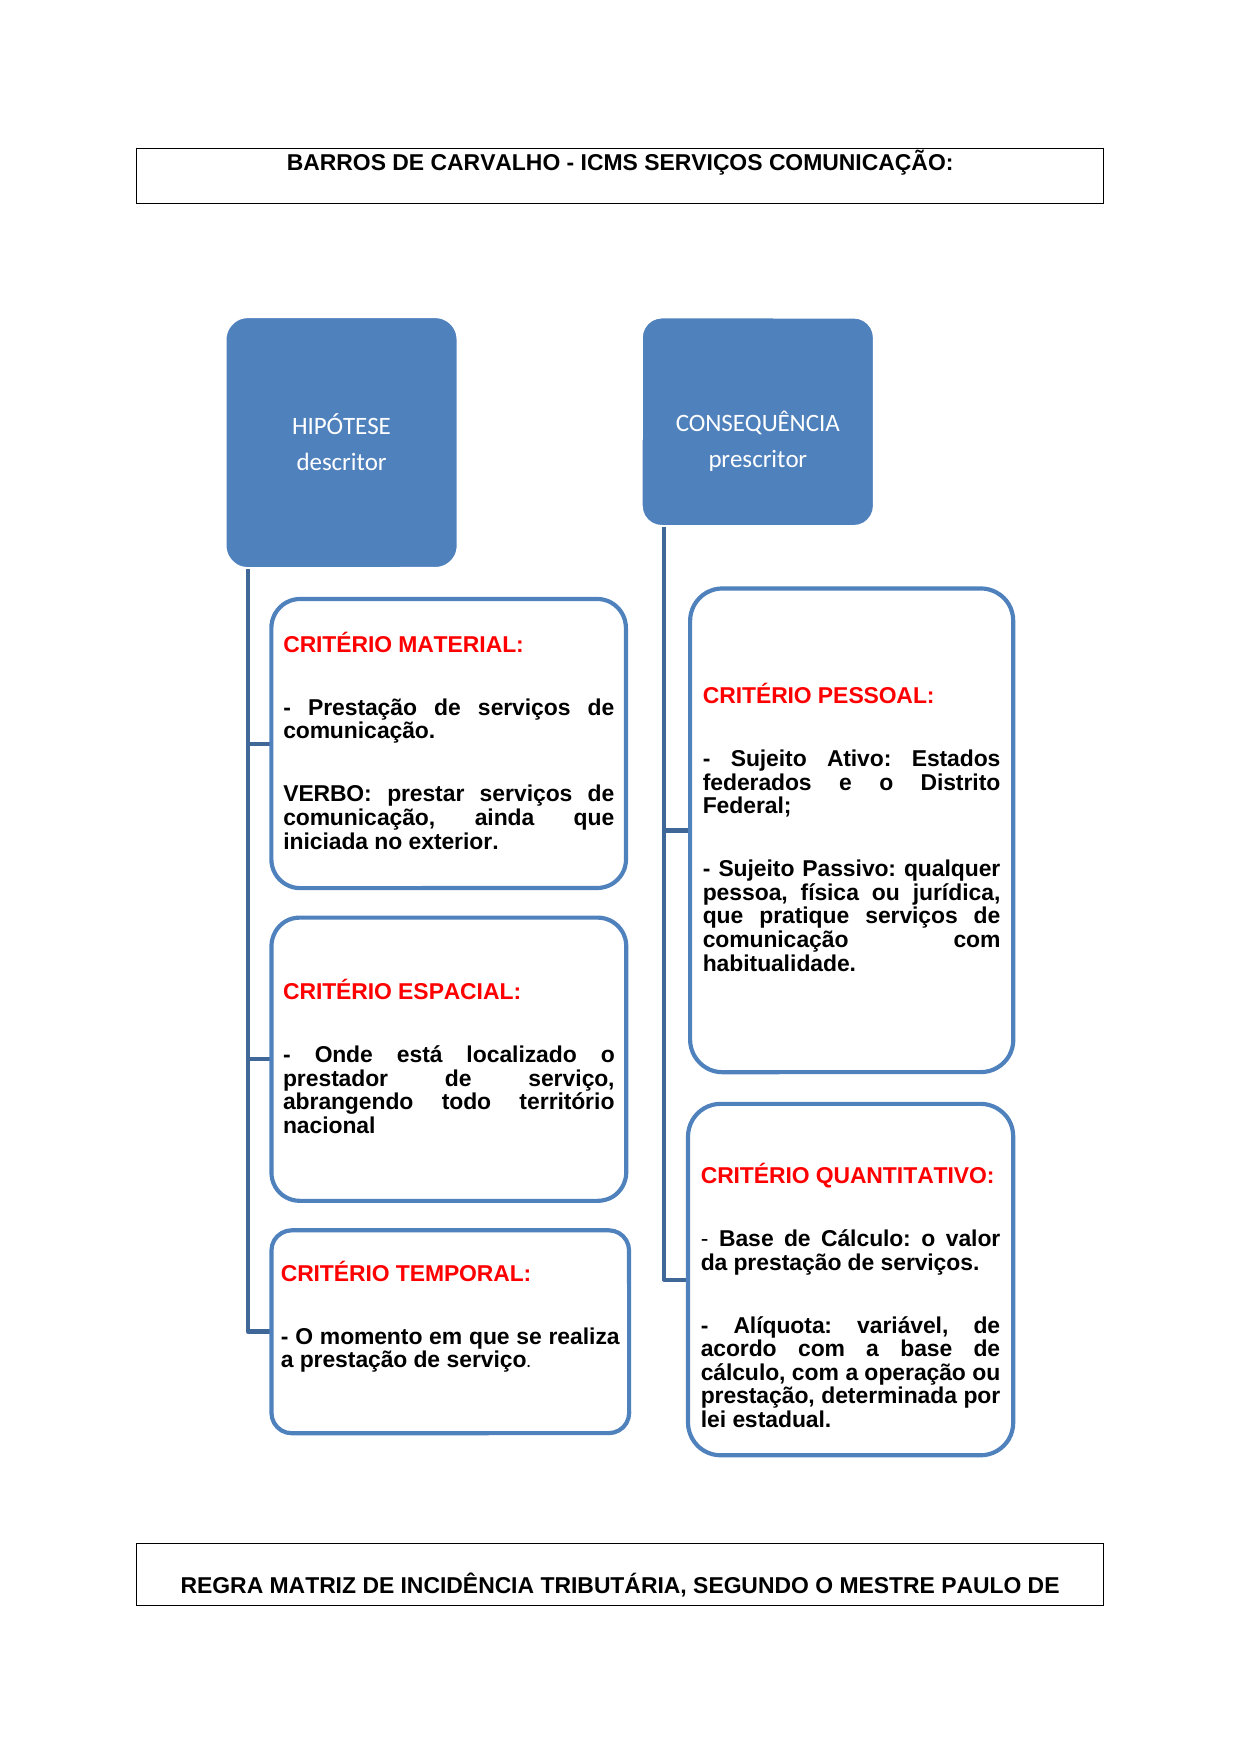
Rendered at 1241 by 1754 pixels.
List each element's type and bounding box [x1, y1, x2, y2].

table_header [137, 1544, 1103, 1605]
table_header [137, 149, 1103, 203]
